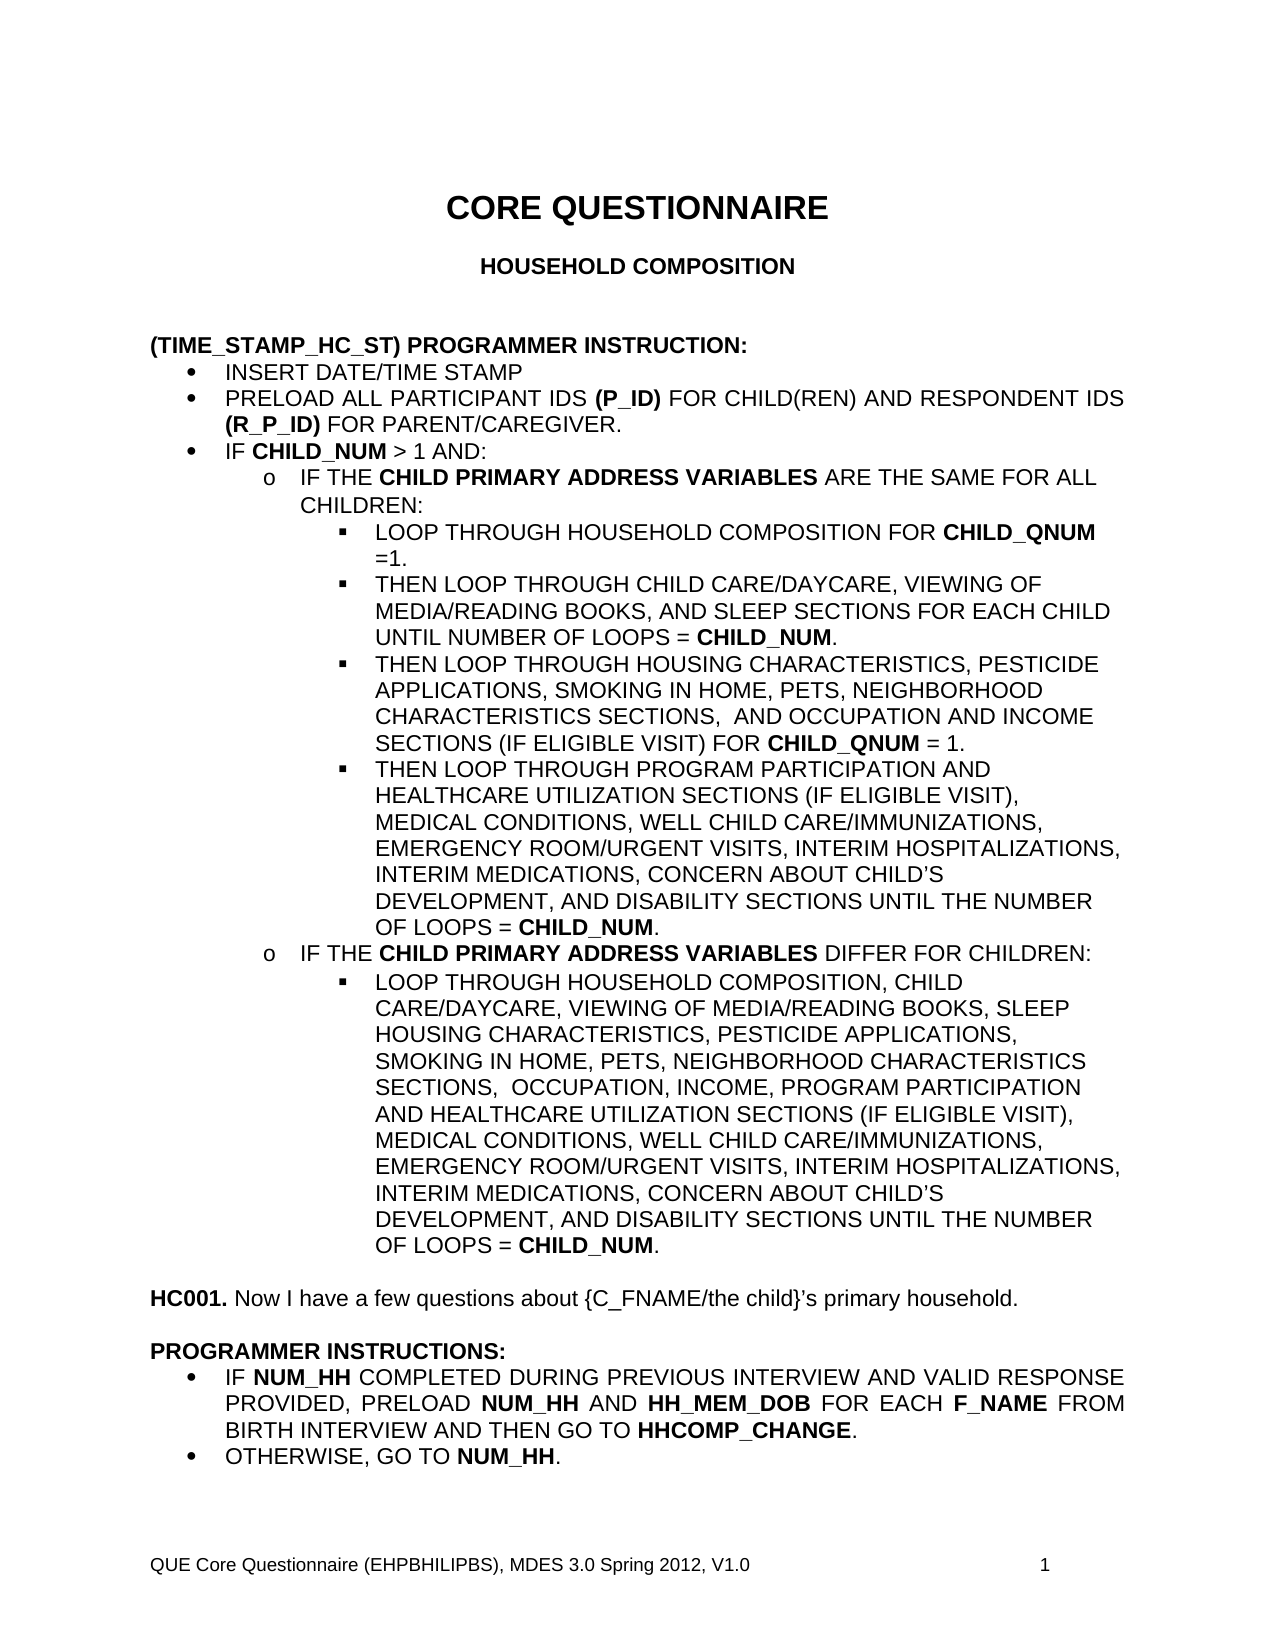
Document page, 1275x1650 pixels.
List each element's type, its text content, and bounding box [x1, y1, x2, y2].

title CORE QUESTIONNAIRE [150, 188, 1125, 227]
list OTHERWISE, GO TO NUM_HH. [187, 1443, 1125, 1469]
list PRELOAD ALL PARTICIPANT IDS (P_ID) FOR CHILD(REN) AND RESPONDENT IDS (R_P_ID) FOR PARENT/CAREGIVER. [187, 385, 1125, 438]
list LOOP THROUGH HOUSEHOLD COMPOSITION, CHILD CARE/DAYCARE, VIEWING OF MEDIA/READING BOOKS, SLEEP HOUSING CHARACTERISTICS, PESTICIDE APPLICATIONS, SMOKING IN HOME, PETS, NEIGHBORHOOD CHARACTERISTICS SECTIONS, OCCUPATION, INCOME, PROGRAM PARTICIPATION AND HEALTHCARE UTILIZATION SECTIONS (IF ELIGIBLE VISIT), MEDICAL CONDITIONS, WELL CHILD CARE/IMMUNIZATIONS, EMERGENCY ROOM/URGENT VISITS, INTERIM HOSPITALIZATIONS, INTERIM MEDICATIONS, CONCERN ABOUT CHILD’S DEVELOPMENT, AND DISABILITY SECTIONS UNTIL THE NUMBER OF LOOPS = CHILD_NUM. [337, 969, 1125, 1259]
text HC001. Now I have a few questions about {C_FNAME/the child}’s primary household. [150, 1285, 1125, 1311]
text PROGRAMMER INSTRUCTIONS: [150, 1338, 1125, 1364]
list IF NUM_HH COMPLETED DURING PREVIOUS INTERVIEW AND VALID RESPONSE PROVIDED, PRELOAD NUM_HH AND HH_MEM_DOB FOR EACH F_NAME FROM BIRTH INTERVIEW AND THEN GO TO HHCOMP_CHANGE. [187, 1364, 1125, 1443]
list IF THE CHILD PRIMARY ADDRESS VARIABLES DIFFER FOR CHILDREN: [262, 940, 1125, 969]
list IF THE CHILD PRIMARY ADDRESS VARIABLES ARE THE SAME FOR ALL CHILDREN: [262, 464, 1125, 519]
text HOUSEHOLD COMPOSITION [150, 253, 1125, 279]
list THEN LOOP THROUGH CHILD CARE/DAYCARE, VIEWING OF MEDIA/READING BOOKS, AND SLEEP SECTIONS FOR EACH CHILD UNTIL NUMBER OF LOOPS = CHILD_NUM. [337, 571, 1125, 651]
list IF CHILD_NUM > 1 AND: [187, 438, 1125, 464]
text (TIME_STAMP_HC_ST) PROGRAMMER INSTRUCTION: [150, 332, 1125, 359]
list THEN LOOP THROUGH HOUSING CHARACTERISTICS, PESTICIDE APPLICATIONS, SMOKING IN HOME, PETS, NEIGHBORHOOD CHARACTERISTICS SECTIONS, AND OCCUPATION AND INCOME SECTIONS (IF ELIGIBLE VISIT) FOR CHILD_QNUM = 1. [337, 651, 1125, 756]
list LOOP THROUGH HOUSEHOLD COMPOSITION FOR CHILD_QNUM =1. [337, 519, 1125, 571]
list INSERT DATE/TIME STAMP [187, 359, 1125, 385]
list THEN LOOP THROUGH PROGRAM PARTICIPATION AND HEALTHCARE UTILIZATION SECTIONS (IF ELIGIBLE VISIT), MEDICAL CONDITIONS, WELL CHILD CARE/IMMUNIZATIONS, EMERGENCY ROOM/URGENT VISITS, INTERIM HOSPITALIZATIONS, INTERIM MEDICATIONS, CONCERN ABOUT CHILD’S DEVELOPMENT, AND DISABILITY SECTIONS UNTIL THE NUMBER OF LOOPS = CHILD_NUM. [337, 756, 1125, 940]
